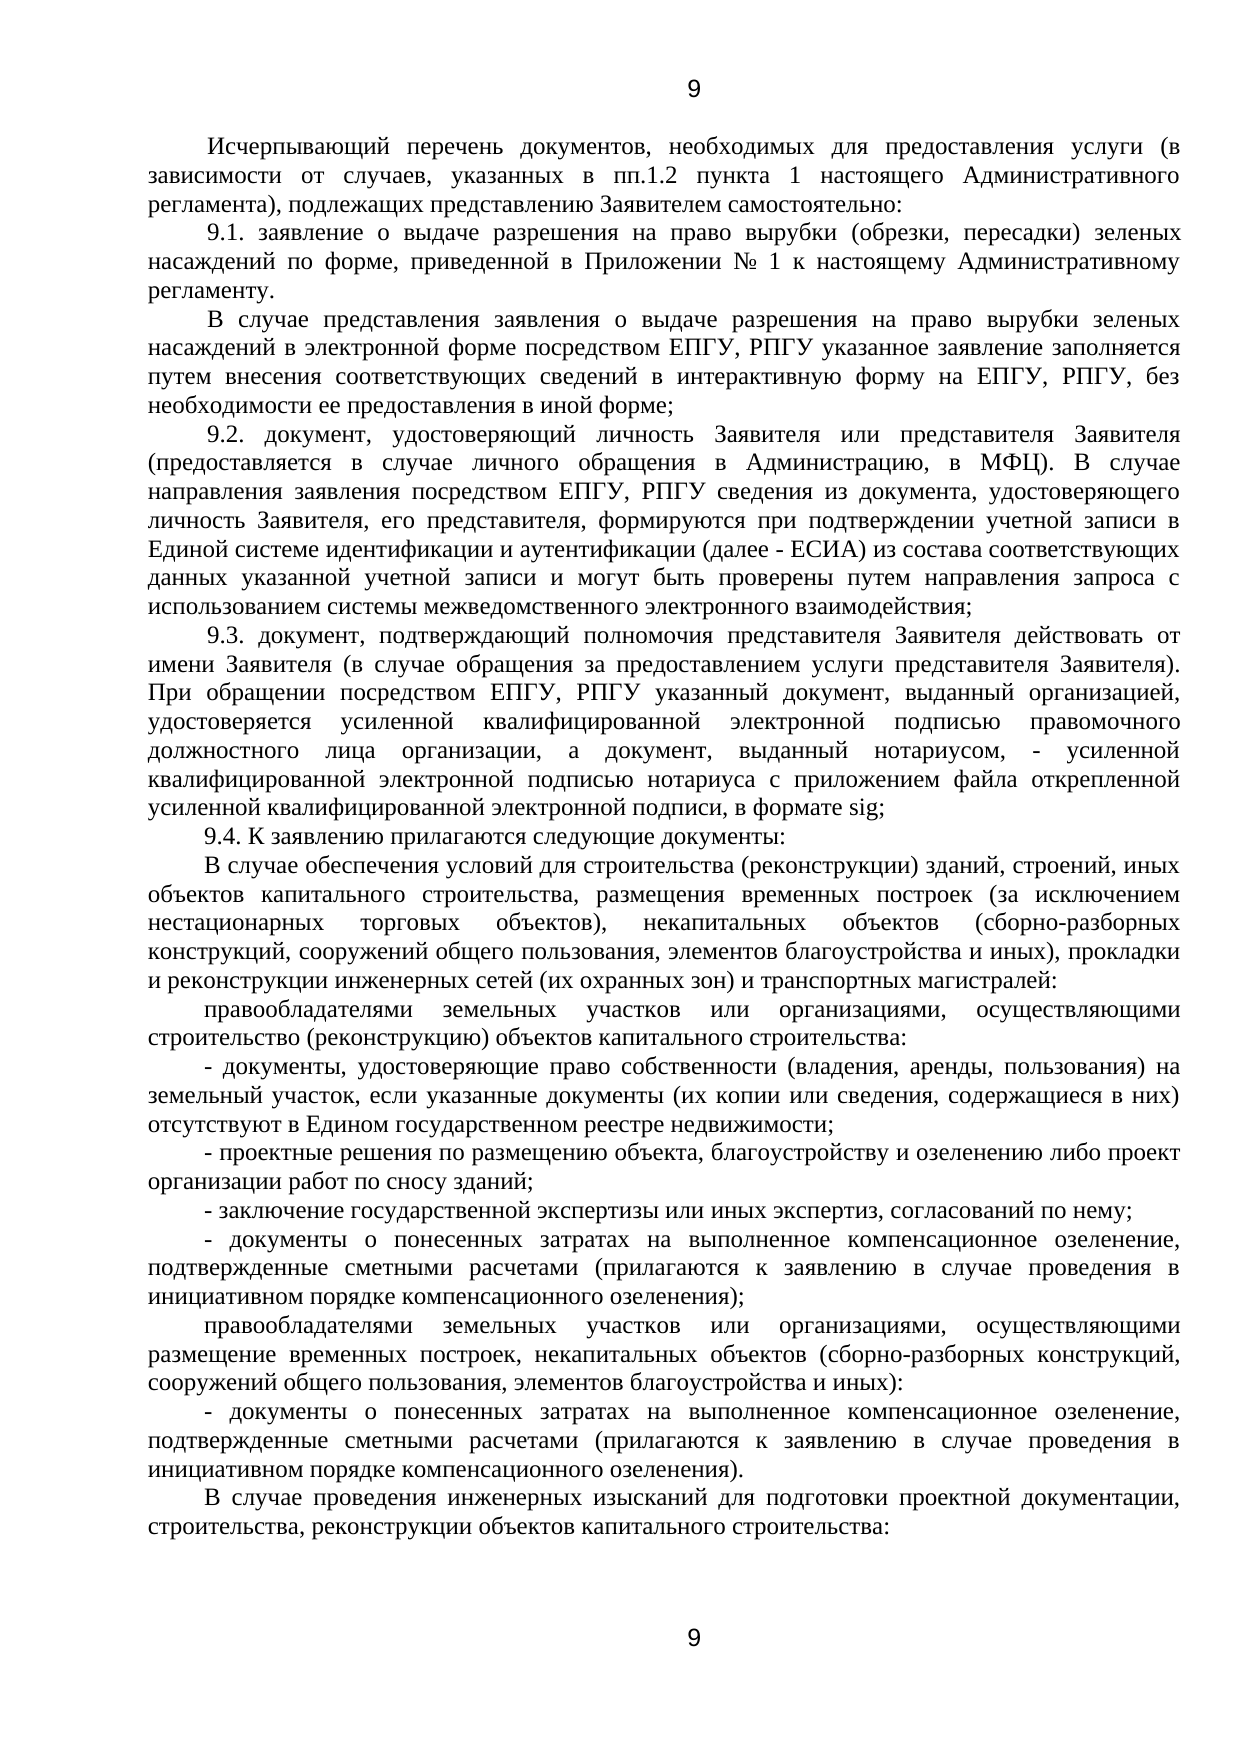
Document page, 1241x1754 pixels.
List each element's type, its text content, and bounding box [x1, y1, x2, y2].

text правообладателями земельных участков или организациями, осуществляющими строительство (реконструкцию) объектов капитального строительства: [148, 994, 1181, 1051]
text В случае обеспечения условий для строительства (реконструкции) зданий, строений, иных объектов капитального строительства, размещения временных построек (за исключением нестационарных торговых объектов), некапитальных объектов (сборно-разборных конструкций, сооружений общего пользования, элементов благоустройства и иных), прокладки и реконструкции инженерных сетей (их охранных зон) и транспортных магистралей: [148, 850, 1181, 994]
text - документы, удостоверяющие право собственности (владения, аренды, пользования) на земельный участок, если указанные документы (их копии или сведения, содержащиеся в них) отсутствуют в Едином государственном реестре недвижимости; [148, 1051, 1181, 1137]
text - проектные решения по размещению объекта, благоустройству и озеленению либо проект организации работ по сносу зданий; [148, 1137, 1181, 1195]
list Исчерпывающий перечень документов, необходимых для предоставления услуги (в зависимости от случаев, указанных в пп.1.2 пункта 1 настоящего Административного регламента), подлежащих представлению Заявителем самостоятельно: [148, 131, 1181, 217]
list 9.3. документ, подтверждающий полномочия представителя Заявителя действовать от имени Заявителя (в случае обращения за предоставлением услуги представителя Заявителя). При обращении посредством ЕПГУ, РПГУ указанный документ, выданный организацией, удостоверяется усиленной квалифицированной электронной подписью правомочного должностного лица организации, а документ, выданный нотариусом, - усиленной квалифицированной электронной подписью нотариуса с приложением файла открепленной усиленной квалифицированной электронной подписи, в формате sig; [148, 620, 1181, 821]
text правообладателями земельных участков или организациями, осуществляющими размещение временных построек, некапитальных объектов (сборно-разборных конструкций, сооружений общего пользования, элементов благоустройства и иных): [148, 1310, 1181, 1396]
list В случае представления заявления о выдаче разрешения на право вырубки зеленых насаждений в электронной форме посредством ЕПГУ, РПГУ указанное заявление заполняется путем внесения соответствующих сведений в интерактивную форму на ЕПГУ, РПГУ, без необходимости ее предоставления в иной форме; [148, 304, 1181, 419]
text 9.4. К заявлению прилагаются следующие документы: [148, 821, 1181, 850]
text - заключение государственной экспертизы или иных экспертиз, согласований по нему; [148, 1195, 1181, 1224]
list 9.1. заявление о выдаче разрешения на право вырубки (обрезки, пересадки) зеленых насаждений по форме, приведенной в Приложении № 1 к настоящему Административному регламенту. [148, 217, 1181, 304]
text - документы о понесенных затратах на выполненное компенсационное озеленение, подтвержденные сметными расчетами (прилагаются к заявлению в случае проведения в инициативном порядке компенсационного озеленения); [148, 1224, 1181, 1310]
text В случае проведения инженерных изысканий для подготовки проектной документации, строительства, реконструкции объектов капитального строительства: [148, 1482, 1181, 1540]
list 9.2. документ, удостоверяющий личность Заявителя или представителя Заявителя (предоставляется в случае личного обращения в Администрацию, в МФЦ). В случае направления заявления посредством ЕПГУ, РПГУ сведения из документа, удостоверяющего личность Заявителя, его представителя, формируются при подтверждении учетной записи в Единой системе идентификации и аутентификации (далее - ЕСИА) из состава соответствующих данных указанной учетной записи и могут быть проверены путем направления запроса с использованием системы межведомственного электронного взаимодействия; [148, 419, 1181, 620]
